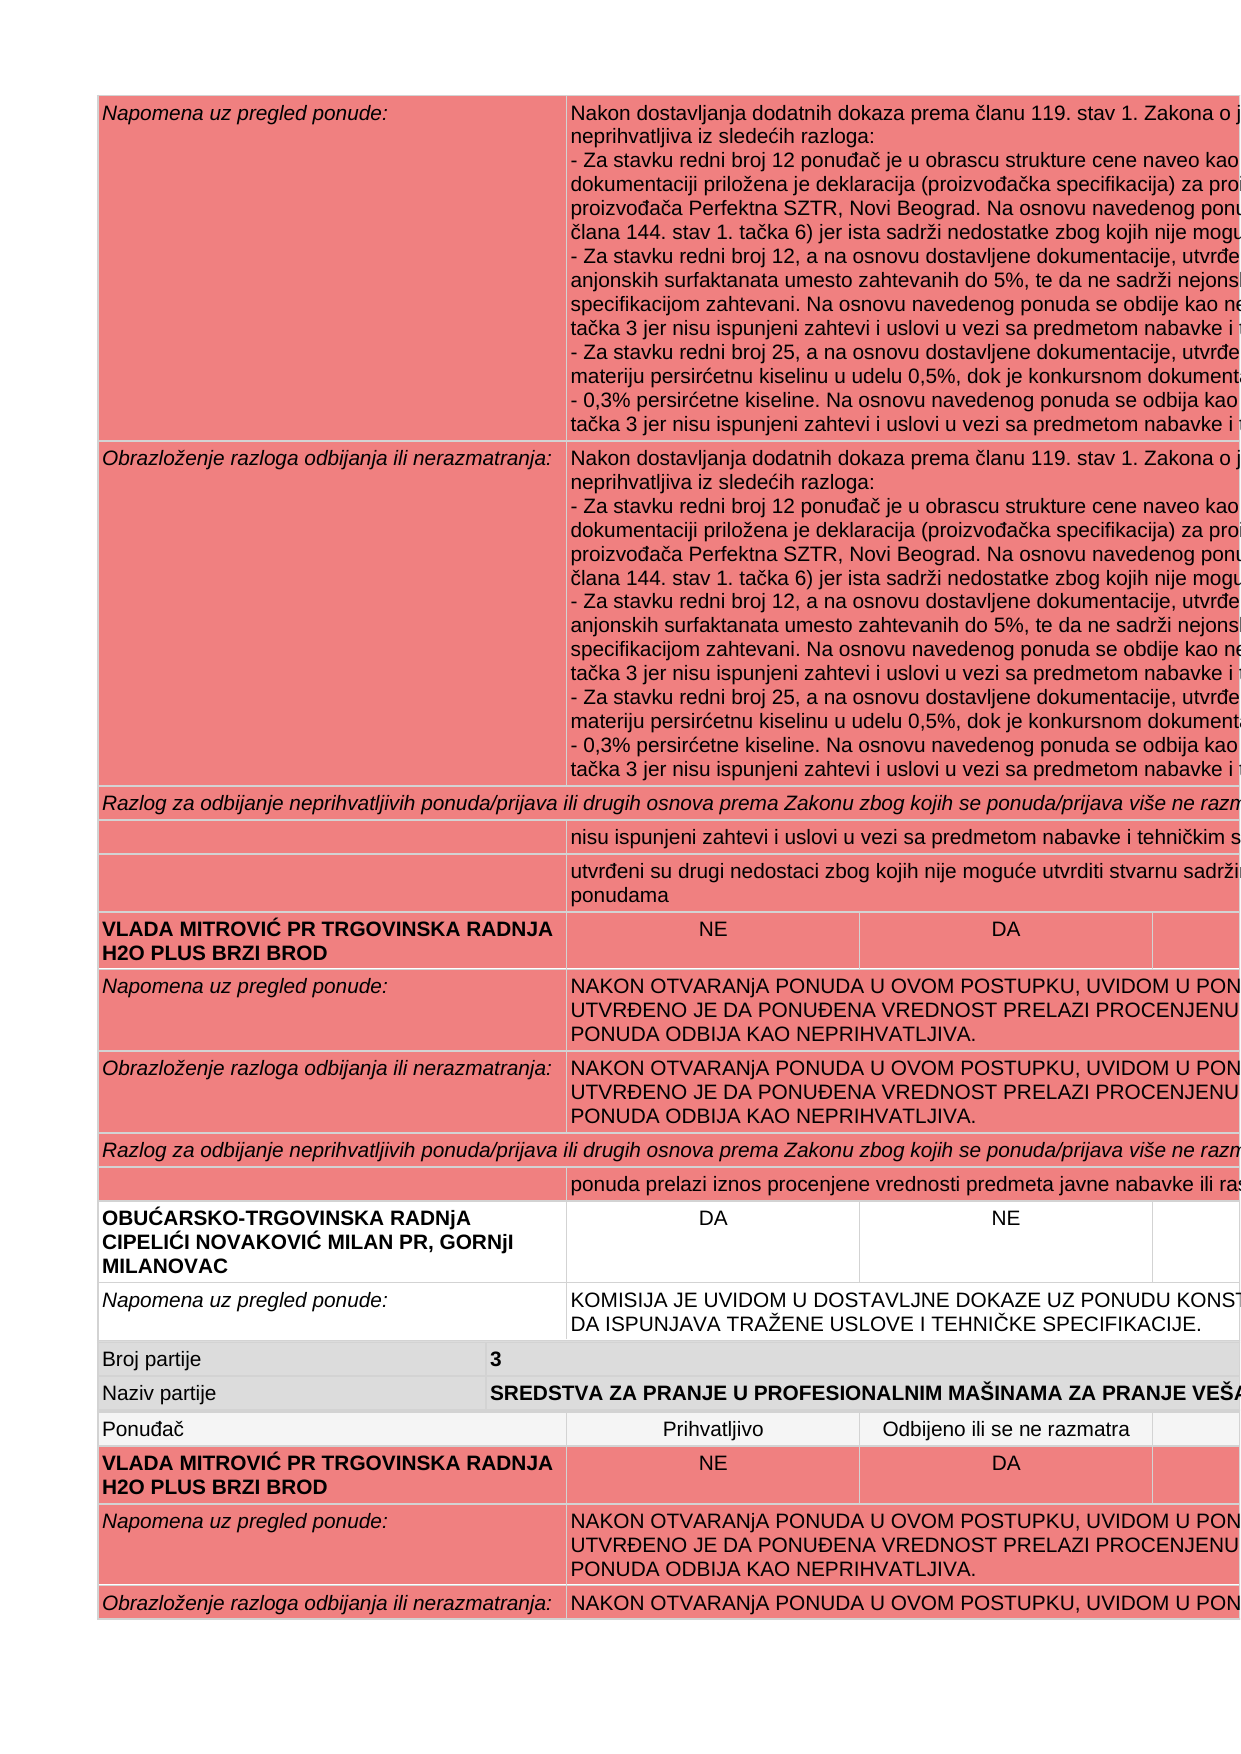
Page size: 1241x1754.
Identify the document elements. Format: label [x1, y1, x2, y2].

table_cell [89, 95, 1240, 1630]
